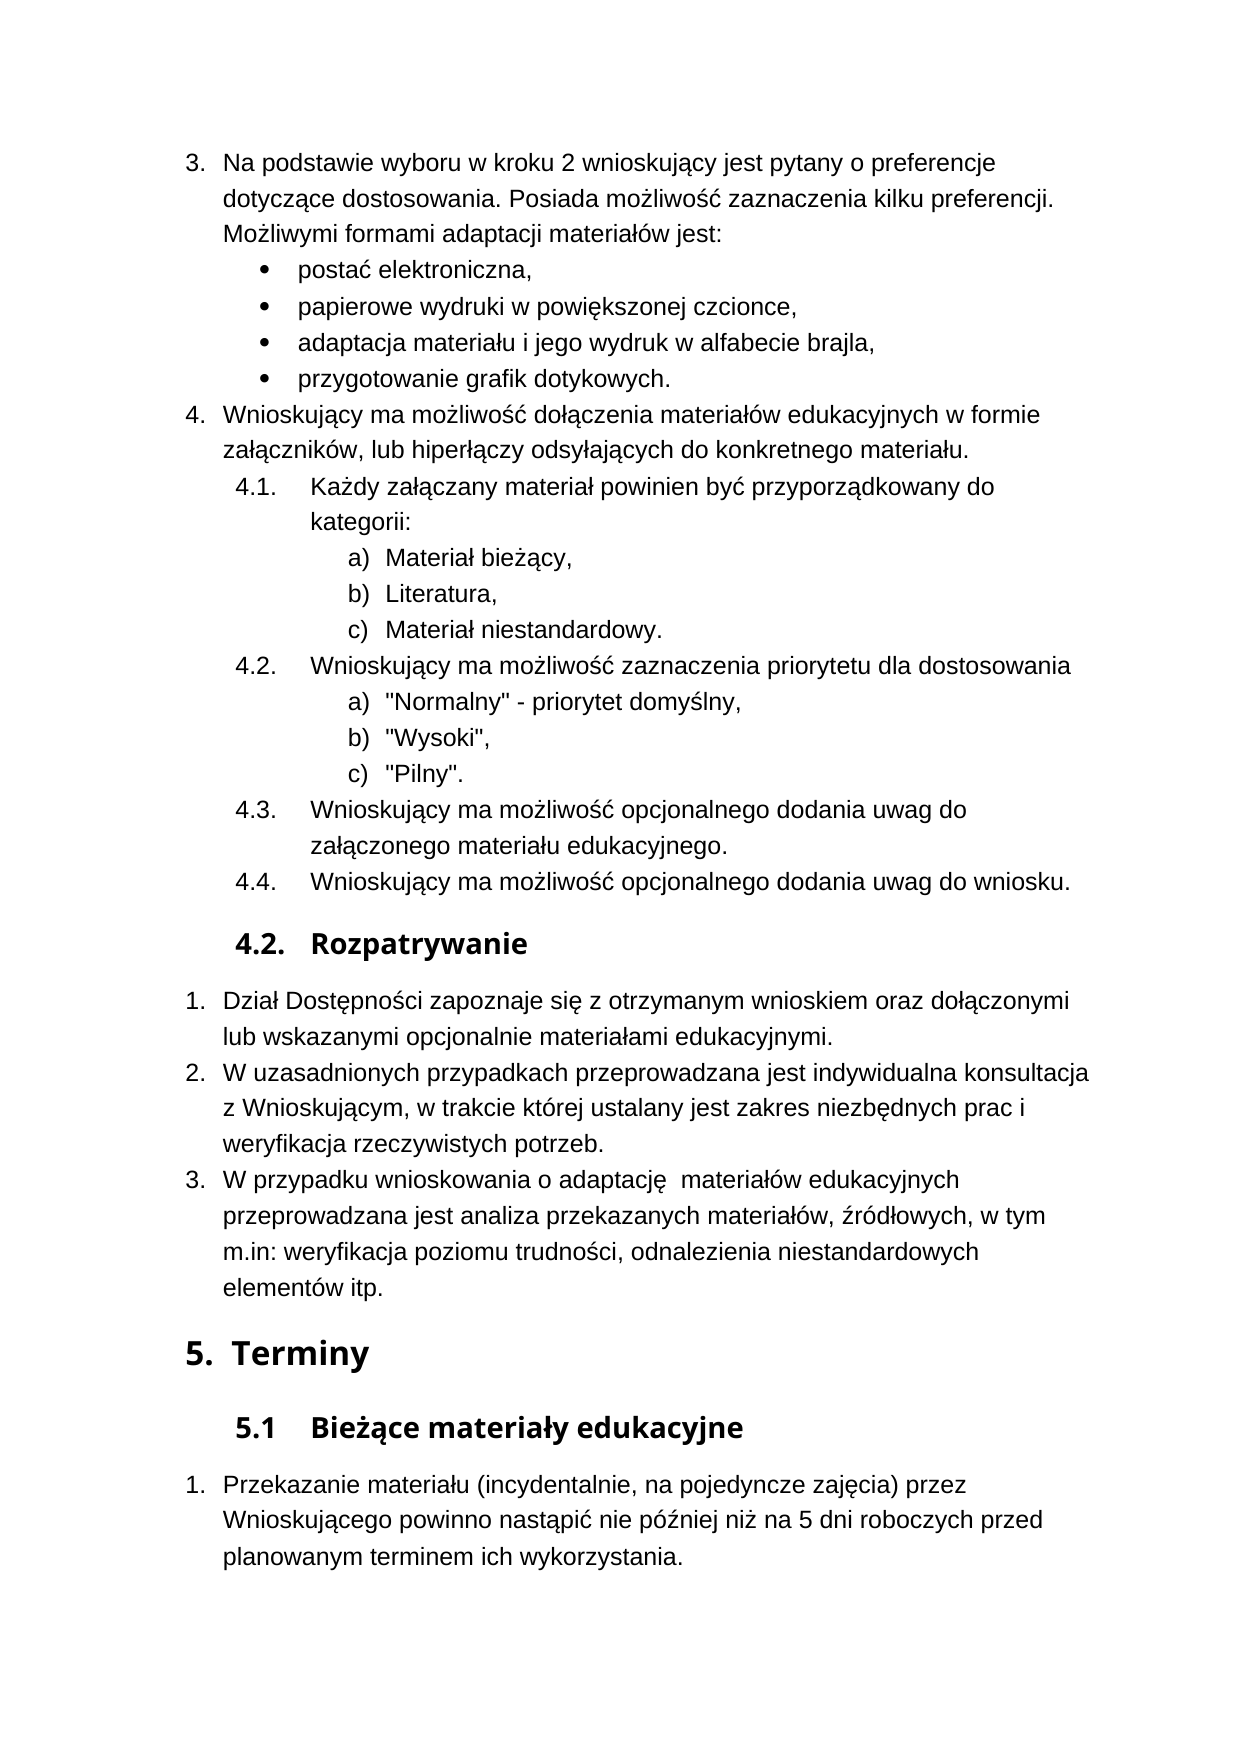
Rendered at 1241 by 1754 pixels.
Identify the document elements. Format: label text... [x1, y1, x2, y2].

list Wnioskujący ma możliwość dołączenia materiałów edukacyjnych w formie załączników, lub hiperłączy odsyłających do konkretnego materiału. [185, 399, 1093, 464]
list Wnioskujący ma możliwość opcjonalnego dodania uwag do załączonego materiału edukacyjnego. [235, 795, 1093, 859]
list Dział Dostępności zapoznaje się z otrzymanym wnioskiem oraz dołączonymi lub wskazanymi opcjonalnie materiałami edukacyjnymi. [185, 986, 1093, 1050]
subtitle Terminy [185, 1330, 1093, 1375]
list przygotowanie grafik dotykowych. [260, 363, 1093, 392]
list Na podstawie wyboru w kroku 2 wnioskujący jest pytany o preferencje dotyczące dostosowania. Posiada możliwość zaznaczenia kilku preferencji. Możliwymi formami adaptacji materiałów jest: [185, 148, 1093, 248]
list Każdy załączany materiał powinien być przyporządkowany do kategorii: [235, 471, 1093, 536]
list adaptacja materiału i jego wydruk w alfabecie brajla, [260, 327, 1093, 356]
list Wnioskujący ma możliwość opcjonalnego dodania uwag do wniosku. [235, 867, 1093, 896]
list "Wysoki", [348, 723, 1093, 752]
list postać elektroniczna, [260, 255, 1093, 284]
list W uzasadnionych przypadkach przeprowadzana jest indywidualna konsultacja z Wnioskującym, w trakcie której ustalany jest zakres niezbędnych prac i weryfikacja rzeczywistych potrzeb. [185, 1057, 1093, 1158]
list Literatura, [348, 579, 1093, 608]
list W przypadku wnioskowania o adaptację materiałów edukacyjnych przeprowadzana jest analiza przekazanych materiałów, źródłowych, w tym m.in: weryfikacja poziomu trudności, odnalezienia niestandardowych elementów itp. [185, 1165, 1093, 1302]
list Materiał bieżący, [348, 543, 1093, 572]
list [185, 1469, 1093, 1606]
list "Pilny". [348, 759, 1093, 788]
subtitle Bieżące materiały edukacyjne [235, 1407, 1093, 1447]
list Materiał niestandardowy. [348, 615, 1093, 644]
list "Normalny" - priorytet domyślny, [348, 687, 1093, 716]
list papierowe wydruki w powiększonej czcionce, [260, 291, 1093, 320]
subtitle Rozpatrywanie [235, 923, 1093, 963]
list Wnioskujący ma możliwość zaznaczenia priorytetu dla dostosowania [235, 651, 1093, 680]
